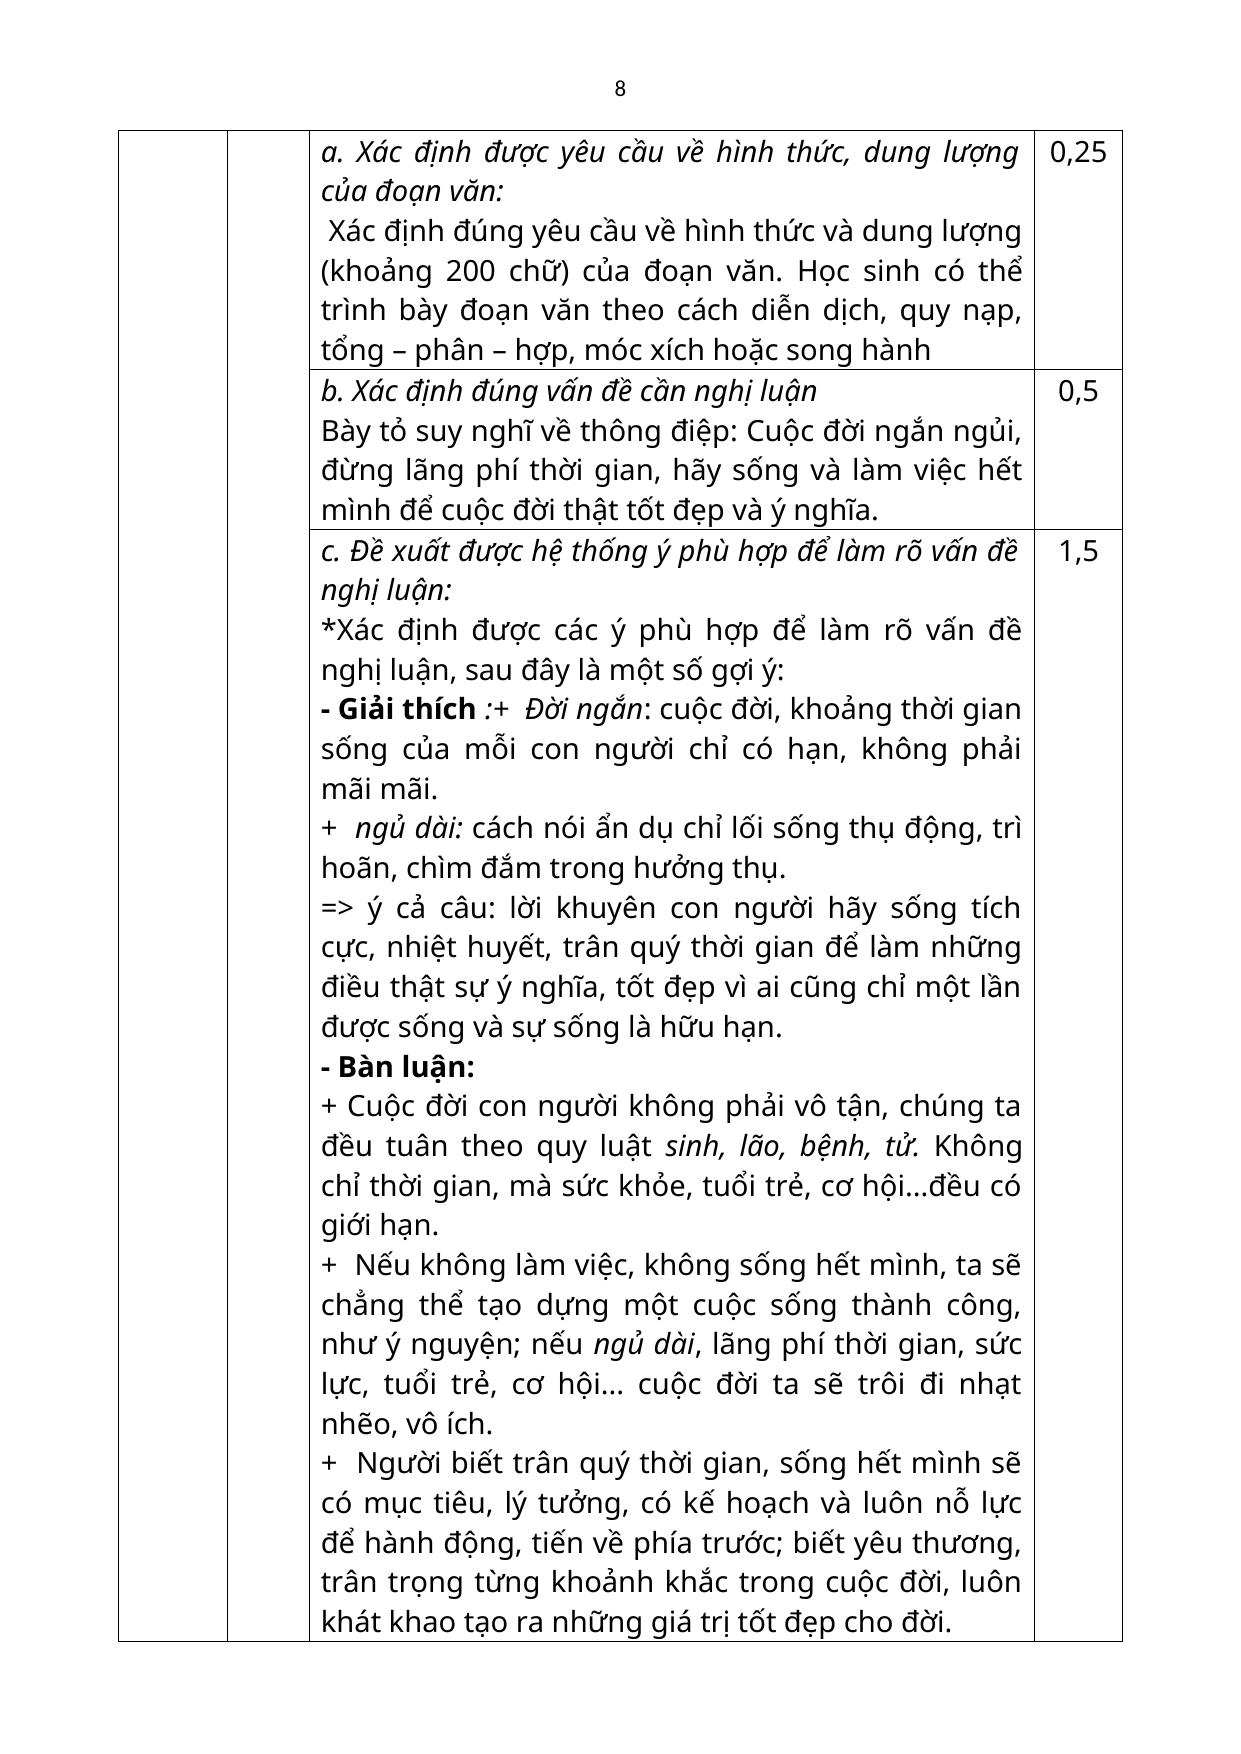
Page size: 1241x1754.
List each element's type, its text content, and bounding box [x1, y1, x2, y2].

table_cell 0,25 [1035, 131, 1122, 369]
table_cell 1,5 [1035, 530, 1122, 1641]
table_cell 0,5 [1035, 370, 1122, 529]
table_cell b. Xác định đúng vấn đề cần nghị luận Bày tỏ suy nghĩ về thông điệp: Cuộc đời ngắn ngủi, đừng lãng phí thời gian, hãy sống và làm việc hết mình để cuộc đời thật tốt đẹp và ý nghĩa. [310, 370, 1034, 529]
table_cell [119, 131, 227, 1641]
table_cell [310, 530, 1034, 1641]
table_cell 1 [228, 131, 309, 1641]
table_cell a. Xác định được yêu cầu về hình thức, dung lượng của đoạn văn: Xác định đúng yêu cầu về hình thức và dung lượng (khoảng 200 chữ) của đoạn văn. Học sinh có thể trình bày đoạn văn theo cách diễn dịch, quy nạp, tổng – phân – hợp, móc xích hoặc song hành [310, 131, 1034, 369]
